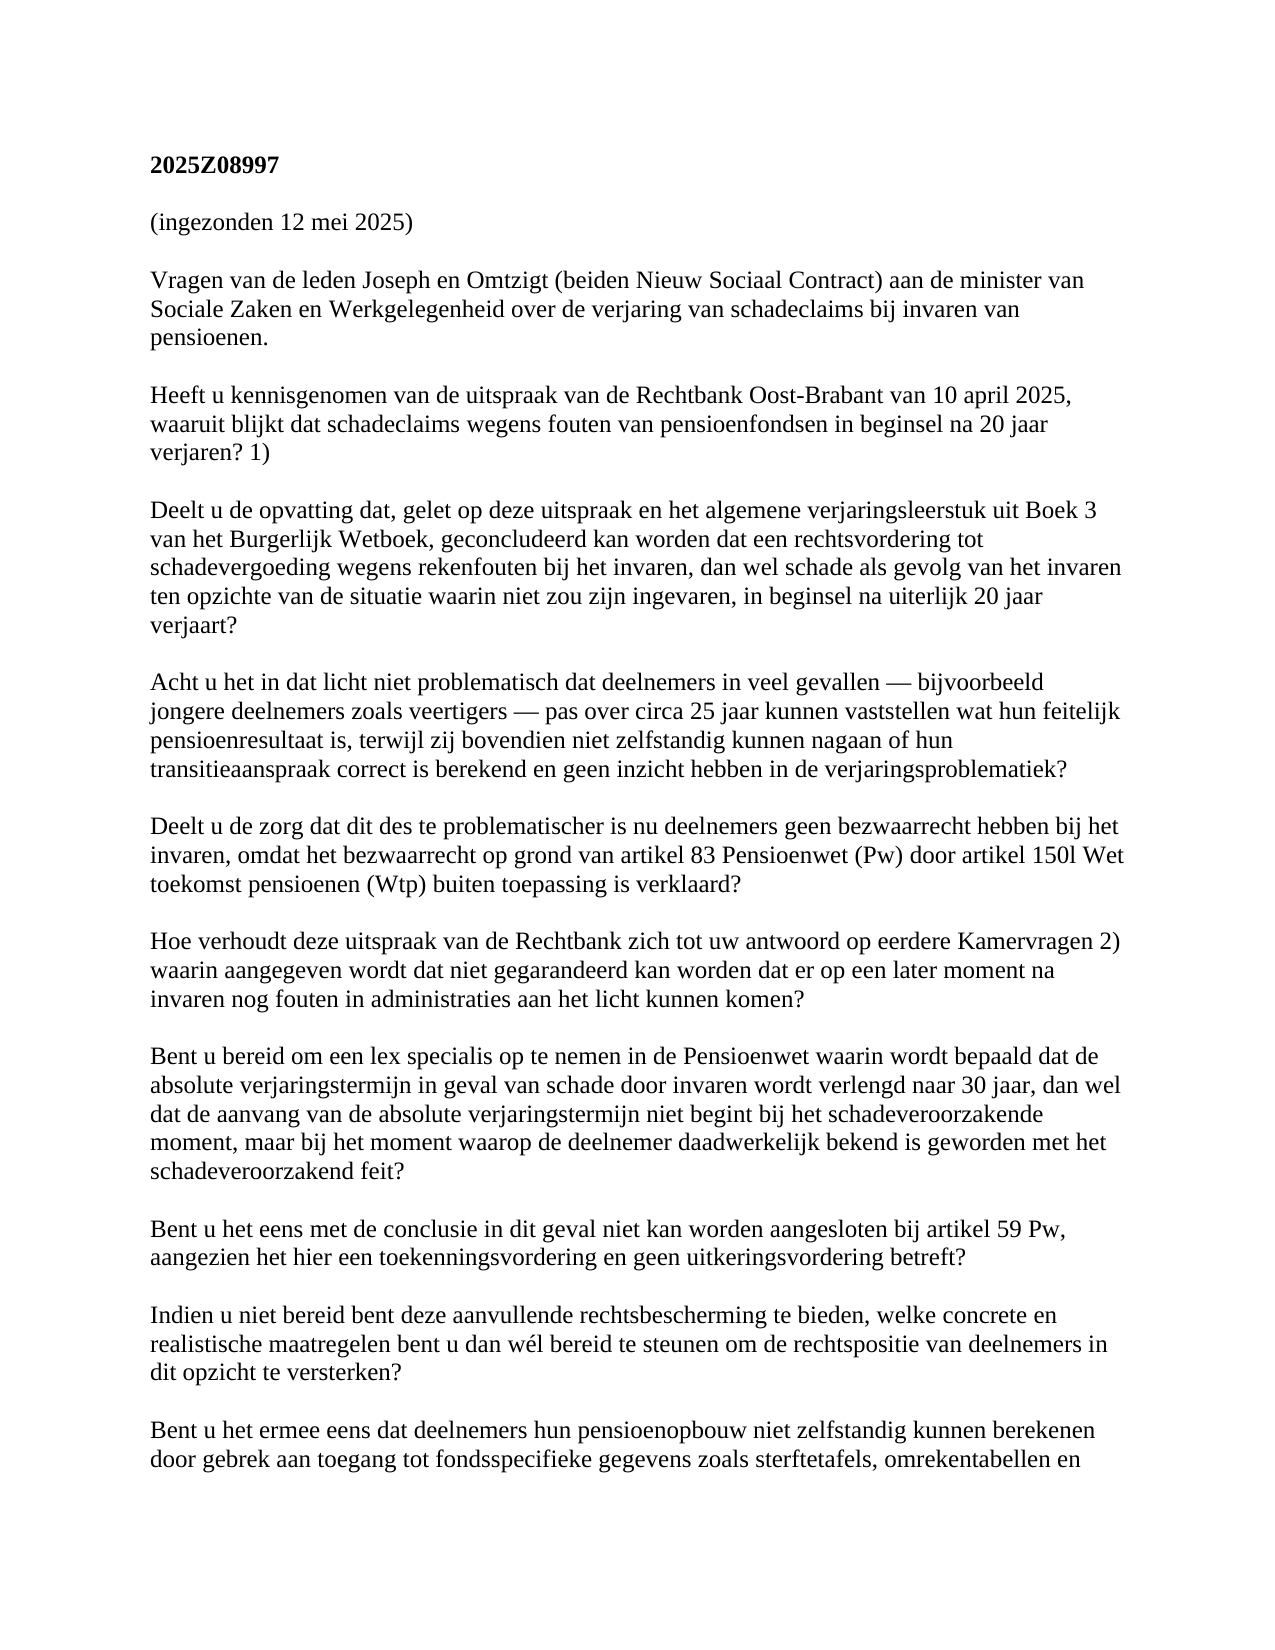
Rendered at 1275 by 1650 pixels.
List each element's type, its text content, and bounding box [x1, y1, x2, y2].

text 2025Z08997 [150, 150, 1125, 207]
text (ingezonden 12 mei 2025) [150, 207, 1125, 265]
text Vragen van de leden Joseph en Omtzigt (beiden Nieuw Sociaal Contract) aan de minister van Sociale Zaken en Werkgelegenheid over de verjaring van schadeclaims bij invaren van pensioenen. [150, 265, 1125, 380]
